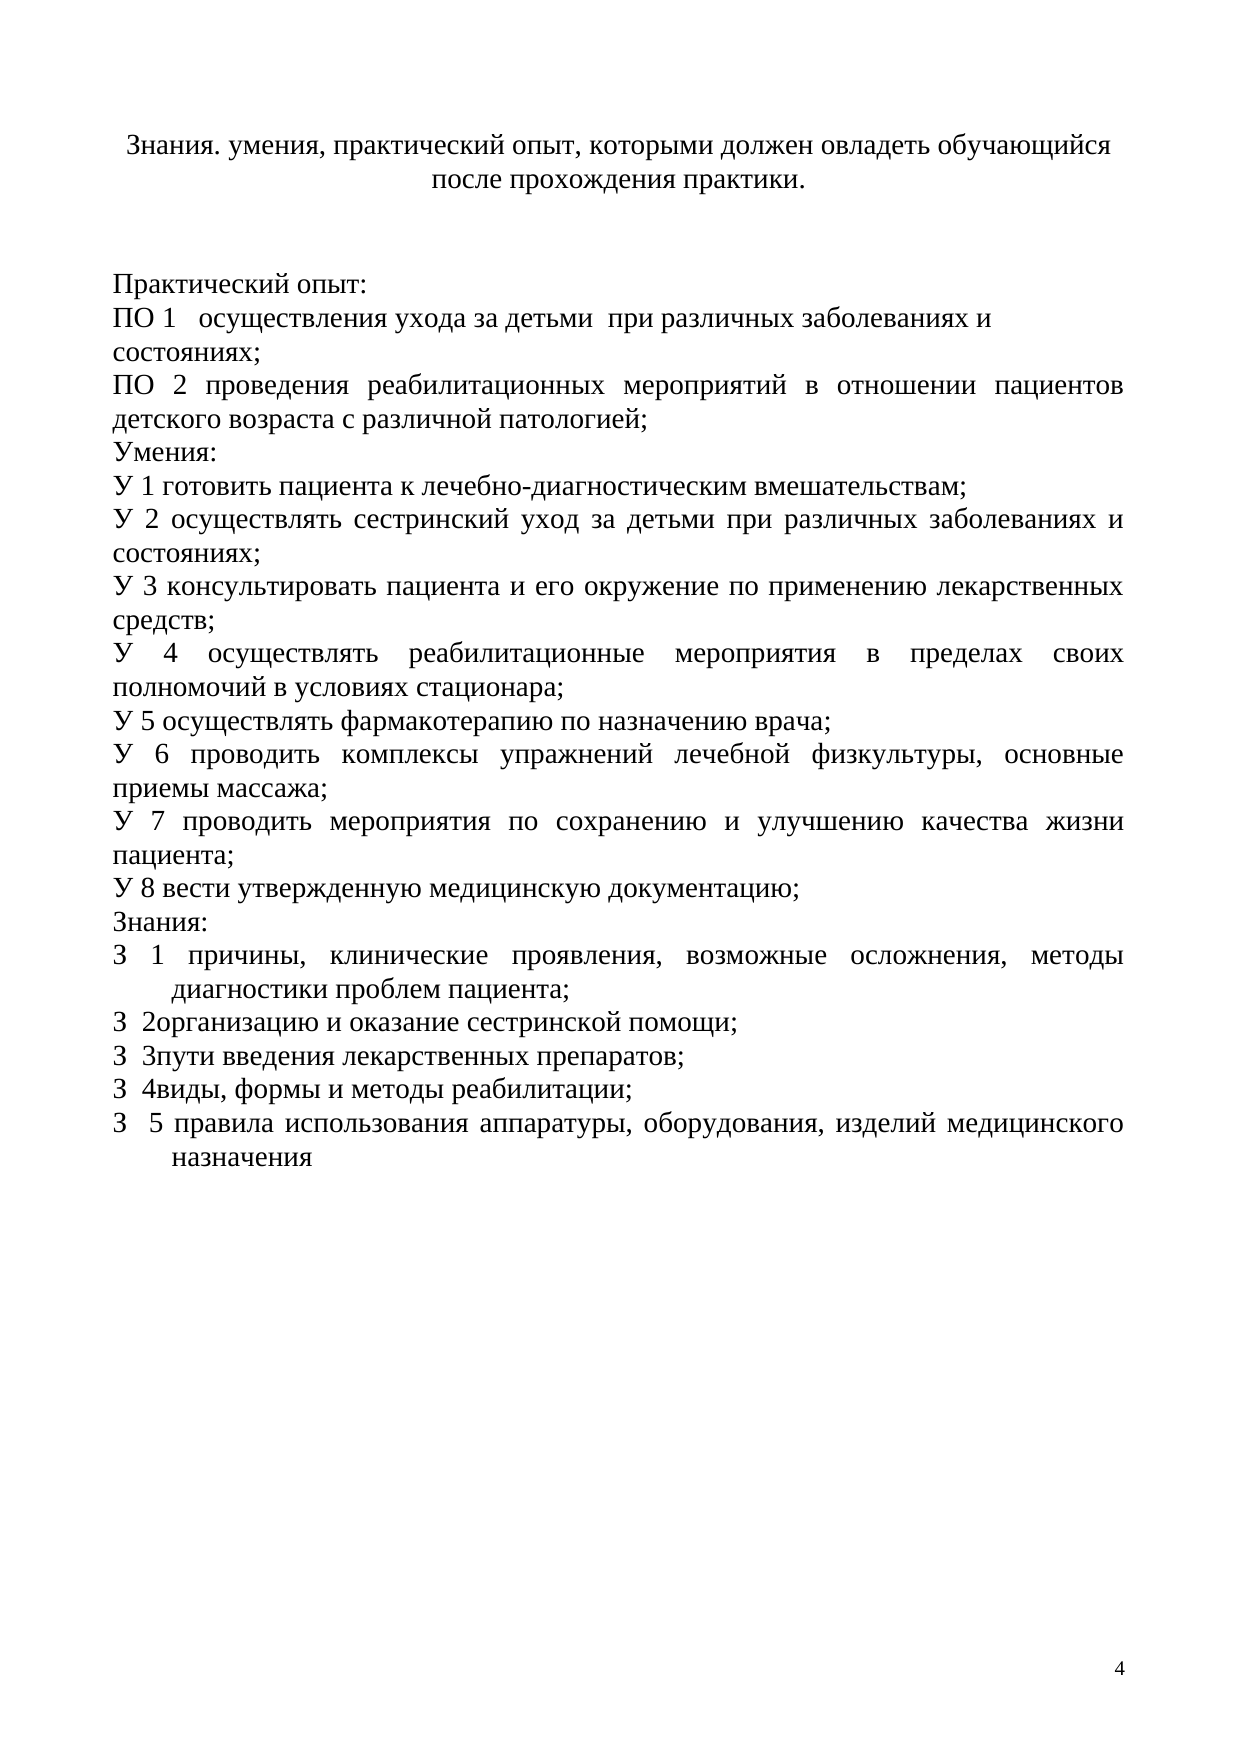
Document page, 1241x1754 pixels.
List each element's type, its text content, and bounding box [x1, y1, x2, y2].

text У 1 готовить пациента к лечебно-диагностическим вмешательствам; [112, 468, 1125, 501]
text У 5 осуществлять фармакотерапию по назначению врача; [112, 703, 1125, 736]
text У 2 осуществлять сестринский уход за детьми при различных заболеваниях и состояниях; [112, 501, 1125, 568]
text Умения: [112, 434, 1125, 468]
text У 7 проводить мероприятия по сохранению и улучшению качества жизни пациента; [112, 803, 1125, 870]
text У 8 вести утвержденную медицинскую документацию; [112, 870, 1125, 904]
list З 1 причины, клинические проявления, возможные осложнения, методы диагностики проблем пациента; [112, 937, 1125, 1004]
list З 4виды, формы и методы реабилитации; [112, 1072, 1125, 1105]
text Практический опыт: [112, 267, 1125, 300]
list Знания: [112, 904, 1125, 937]
list З 3пути введения лекарственных препаратов; [112, 1038, 1125, 1072]
text ПО 2 проведения реабилитационных мероприятий в отношении пациентов детского возраста с различной патологией; [112, 367, 1125, 434]
list З 5 правила использования аппаратуры, оборудования, изделий медицинского назначения [112, 1105, 1125, 1172]
text У 3 консультировать пациента и его окружение по применению лекарственных средств; [112, 568, 1125, 636]
list З 2организацию и оказание сестринской помощи; [112, 1004, 1125, 1038]
text У 6 проводить комплексы упражнений лечебной физкультуры, основные приемы массажа; [112, 736, 1125, 803]
text ПО 1 осуществления ухода за детьми при различных заболеваниях и состояниях; [112, 300, 1125, 367]
text У 4 осуществлять реабилитационные мероприятия в пределах своих полномочий в условиях стационара; [112, 636, 1125, 703]
text Знания. умения, практический опыт, которыми должен овладеть обучающийся после прохождения практики. [112, 127, 1125, 194]
